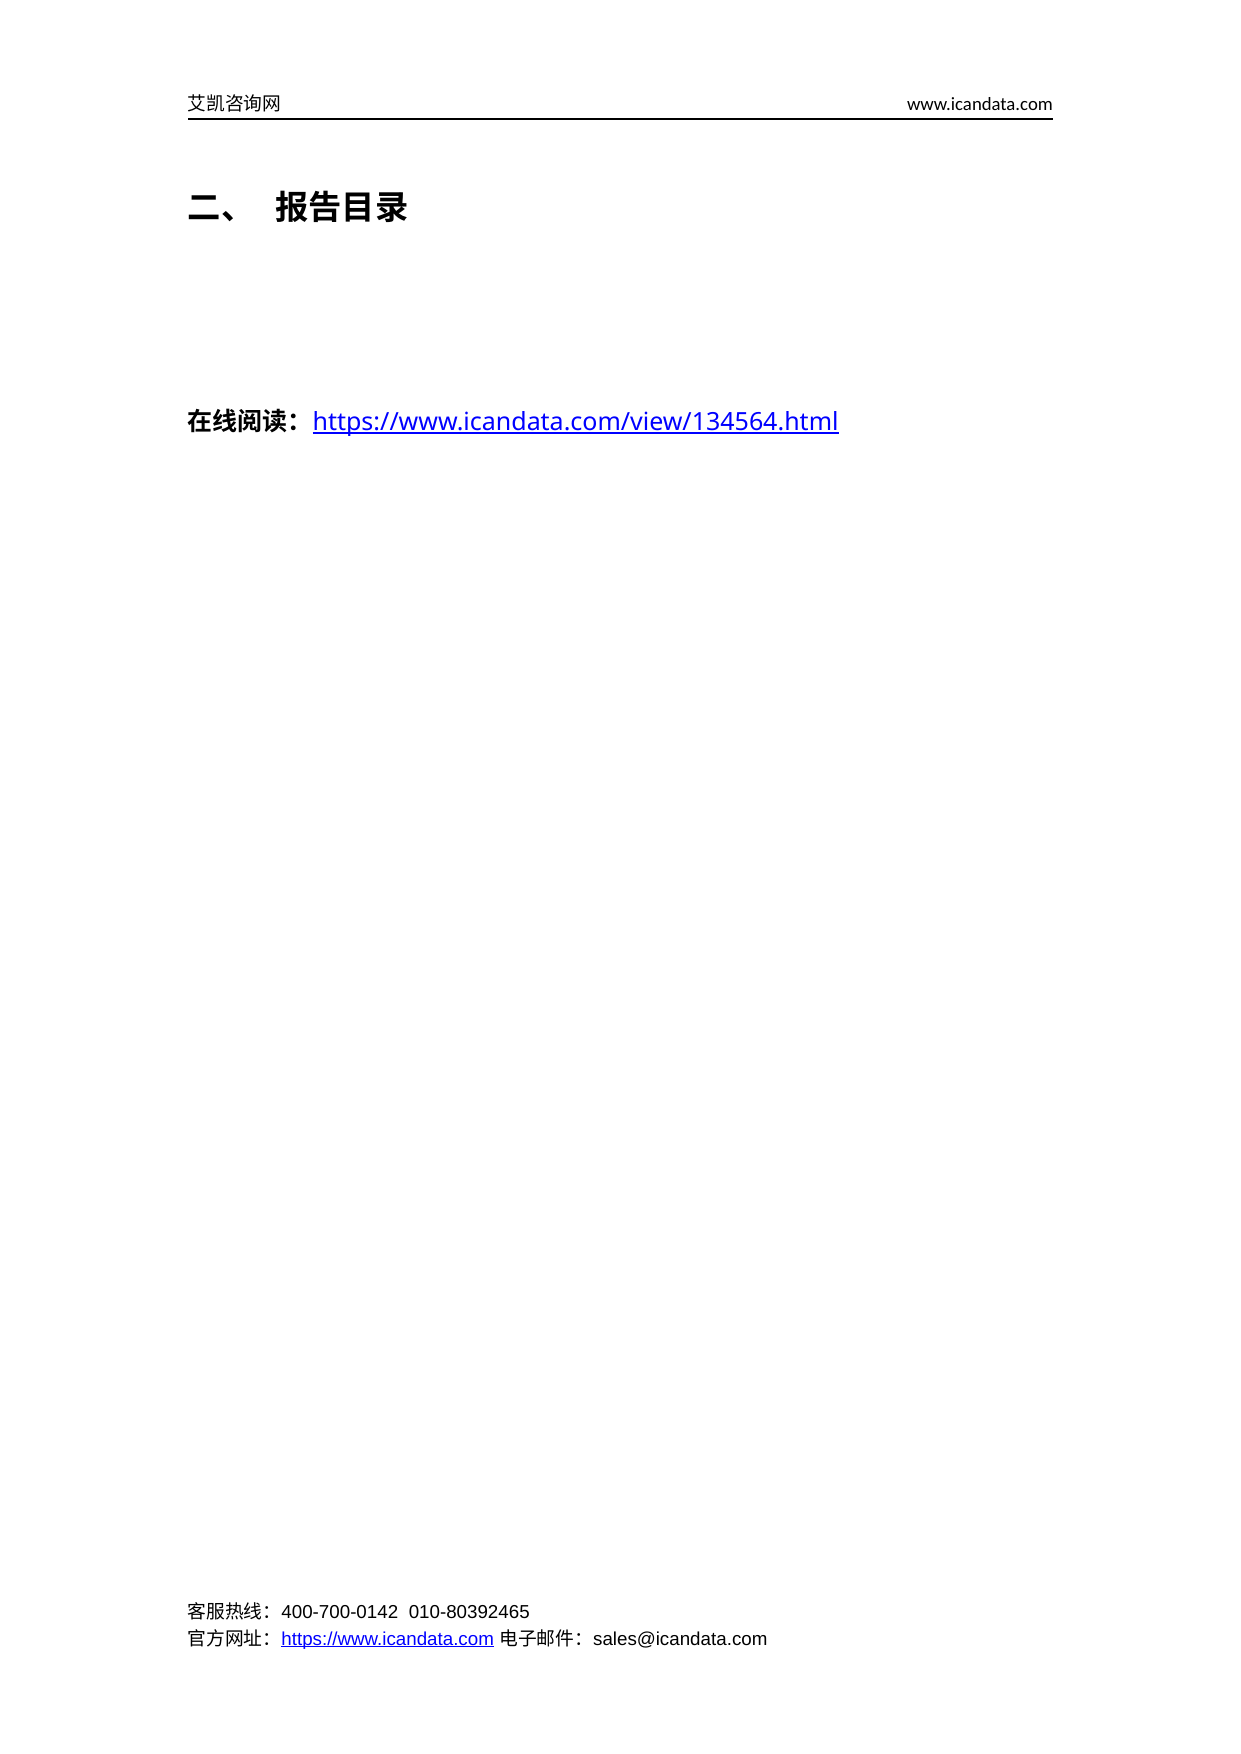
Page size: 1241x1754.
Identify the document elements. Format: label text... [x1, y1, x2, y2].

subtitle 报告目录 [187, 172, 1053, 237]
text 在线阅读：https://www.icandata.com/view/134564.html [187, 387, 1053, 452]
